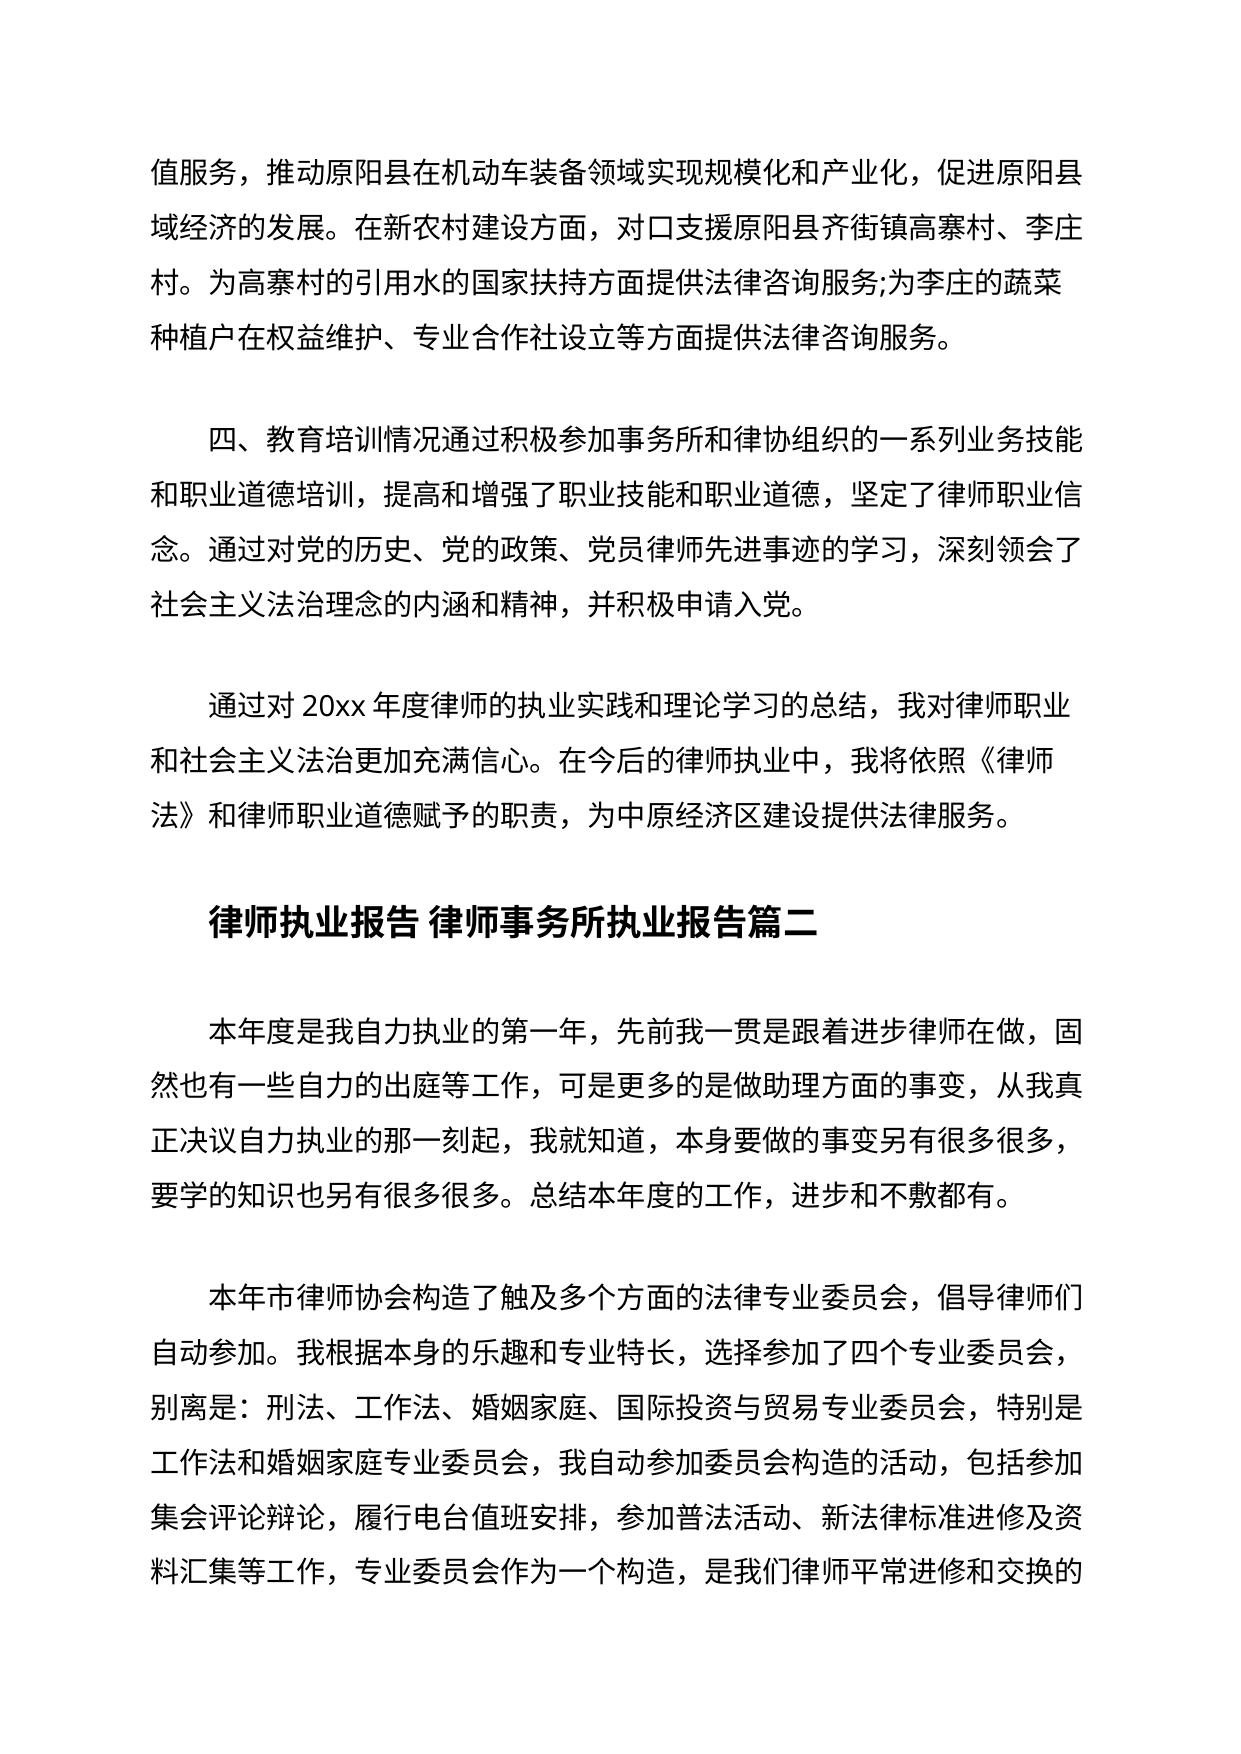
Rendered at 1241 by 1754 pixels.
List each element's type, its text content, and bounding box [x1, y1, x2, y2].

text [150, 150, 1090, 357]
text 四、教育培训情况通过积极参加事务所和律协组织的一系列业务技能和职业道德培训，提高和增强了职业技能和职业道德，坚定了律师职业信念。通过对党的历史、党的政策、党员律师先进事迹的学习，深刻领会了社会主义法治理念的内涵和精神，并积极申请入党。 [150, 417, 1090, 623]
text 通过对20xx年度律师的执业实践和理论学习的总结，我对律师职业和社会主义法治更加充满信心。在今后的律师执业中，我将依照《律师法》和律师职业道德赋予的职责，为中原经济区建设提供法律服务。 [150, 683, 1090, 835]
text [150, 1274, 1090, 1591]
text 律师执业报告 律师事务所执业报告篇二 [150, 895, 1090, 946]
text 本年度是我自力执业的第一年，先前我一贯是跟着进步律师在做，固然也有一些自力的出庭等工作，可是更多的是做助理方面的事变，从我真正决议自力执业的那一刻起，我就知道，本身要做的事变另有很多很多，要学的知识也另有很多很多。总结本年度的工作，进步和不敷都有。 [150, 1008, 1090, 1215]
